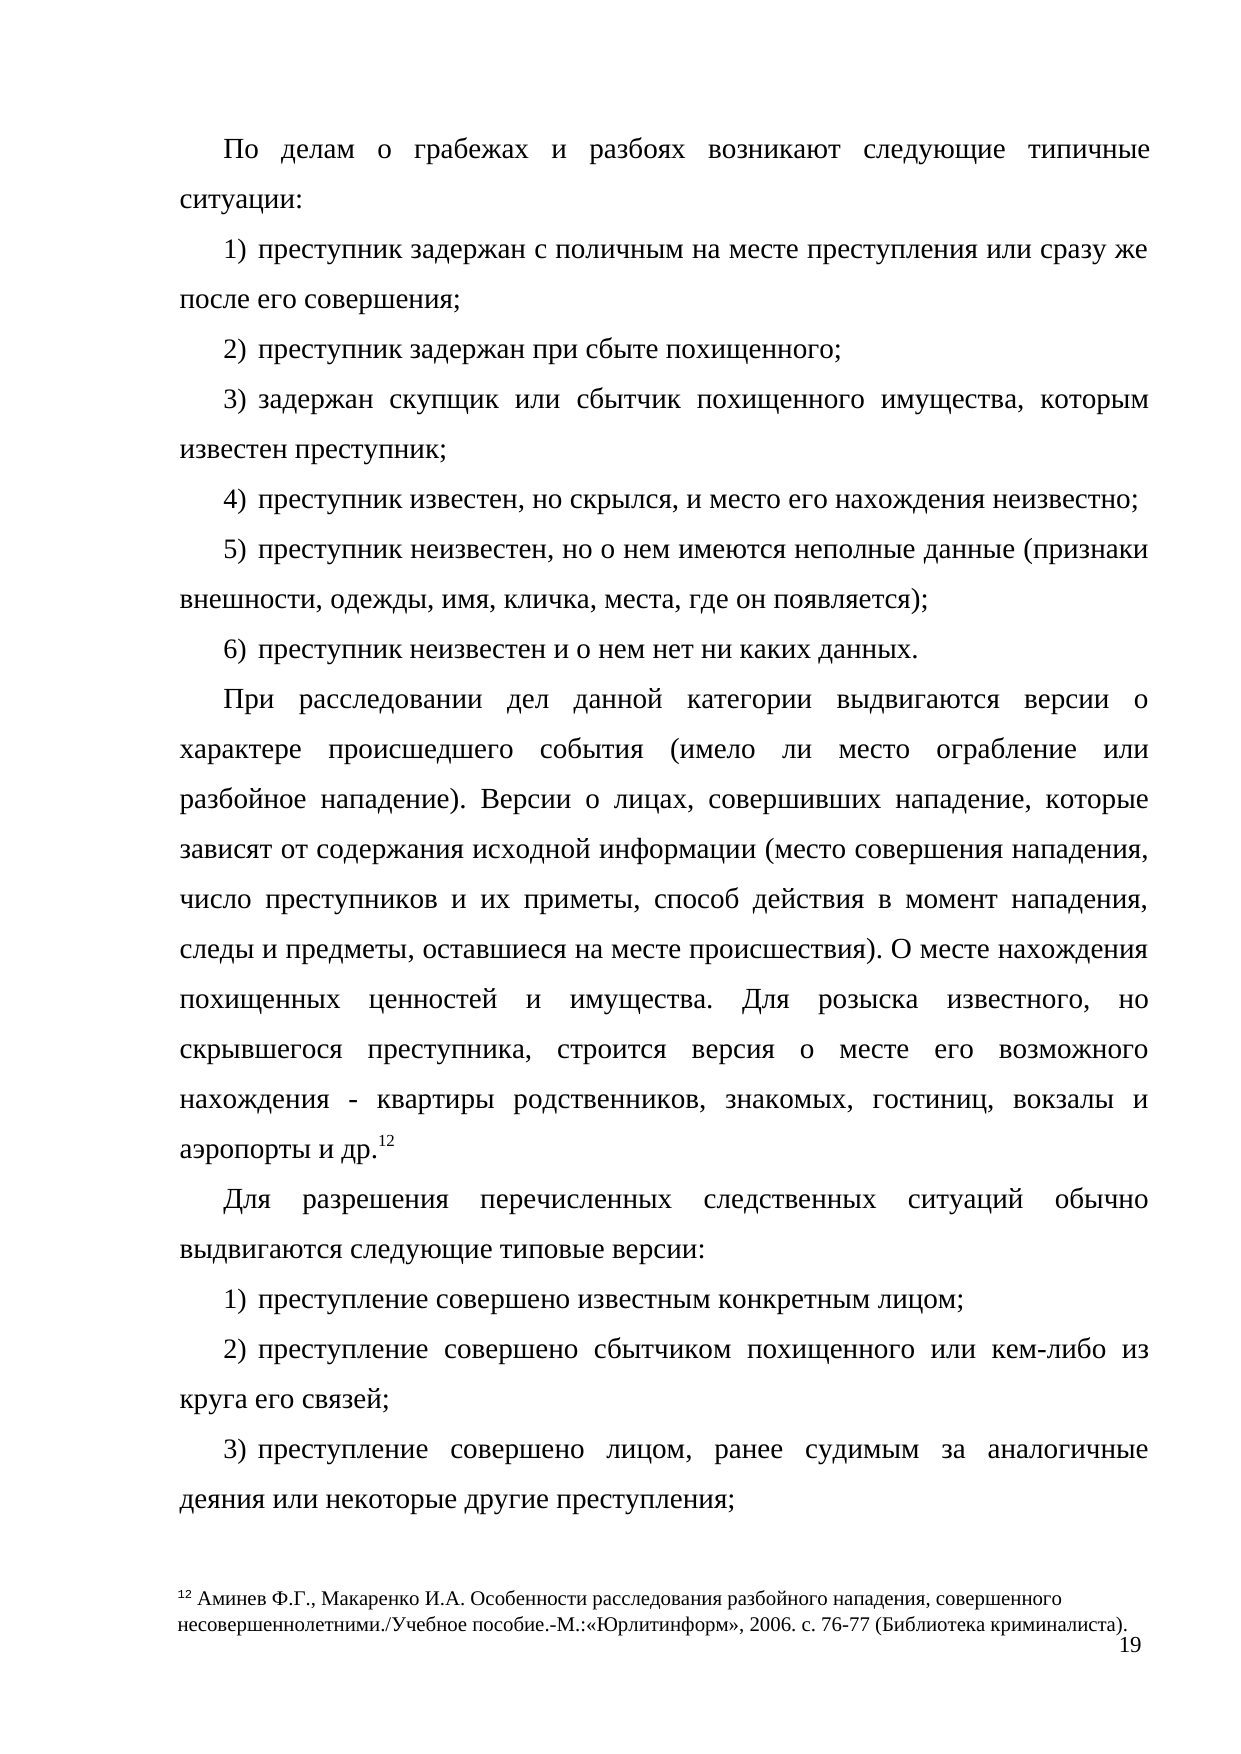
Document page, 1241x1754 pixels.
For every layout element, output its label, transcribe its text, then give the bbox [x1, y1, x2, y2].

list преступник задержан при сбыте похищенного; [179, 318, 1149, 368]
text При расследовании дел данной категории выдвигаются версии о характере происшедшего события (имело ли место ограбление или разбойное нападение). Версии о лицах, совершивших нападение, которые зависят от содержания исходной информации (место совершения нападения, число преступников и их приметы, способ действия в момент нападения, следы и предметы, оставшиеся на месте происшествия). О месте нахождения похищенных ценностей и имущества. Для розыска известного, но скрывшегося преступника, строится версия о месте его возможного нахождения - квартиры родственников, знакомых, гостиниц, вокзалы и аэропорты и др. [179, 668, 1149, 1168]
list преступление совершено лицом, ранее судимым за аналогичные деяния или некоторые другие преступления; [179, 1418, 1149, 1518]
list преступник известен, но скрылся, и место его нахождения неизвестно; [179, 468, 1152, 518]
text По делам о грабежах и разбоях возникают следующие типичные ситуации: [179, 118, 1152, 218]
list преступник неизвестен, но о нем имеются неполные данные (признаки внешности, одежды, имя, кличка, места, где он появляется); [179, 518, 1149, 618]
text Для разрешения перечисленных следственных ситуаций обычно выдвигаются следующие типовые версии: [179, 1168, 1149, 1268]
list преступник неизвестен и о нем нет ни каких данных. [179, 618, 1152, 668]
list задержан скупщик или сбытчик похищенного имущества, которым известен преступник; [179, 368, 1149, 468]
list преступление совершено известным конкретным лицом; [179, 1268, 1149, 1318]
list преступник задержан с поличным на месте преступления или сразу же после его совершения; [179, 218, 1149, 318]
list преступление совершено сбытчиком похищенного или кем-либо из круга его связей; [179, 1318, 1149, 1418]
